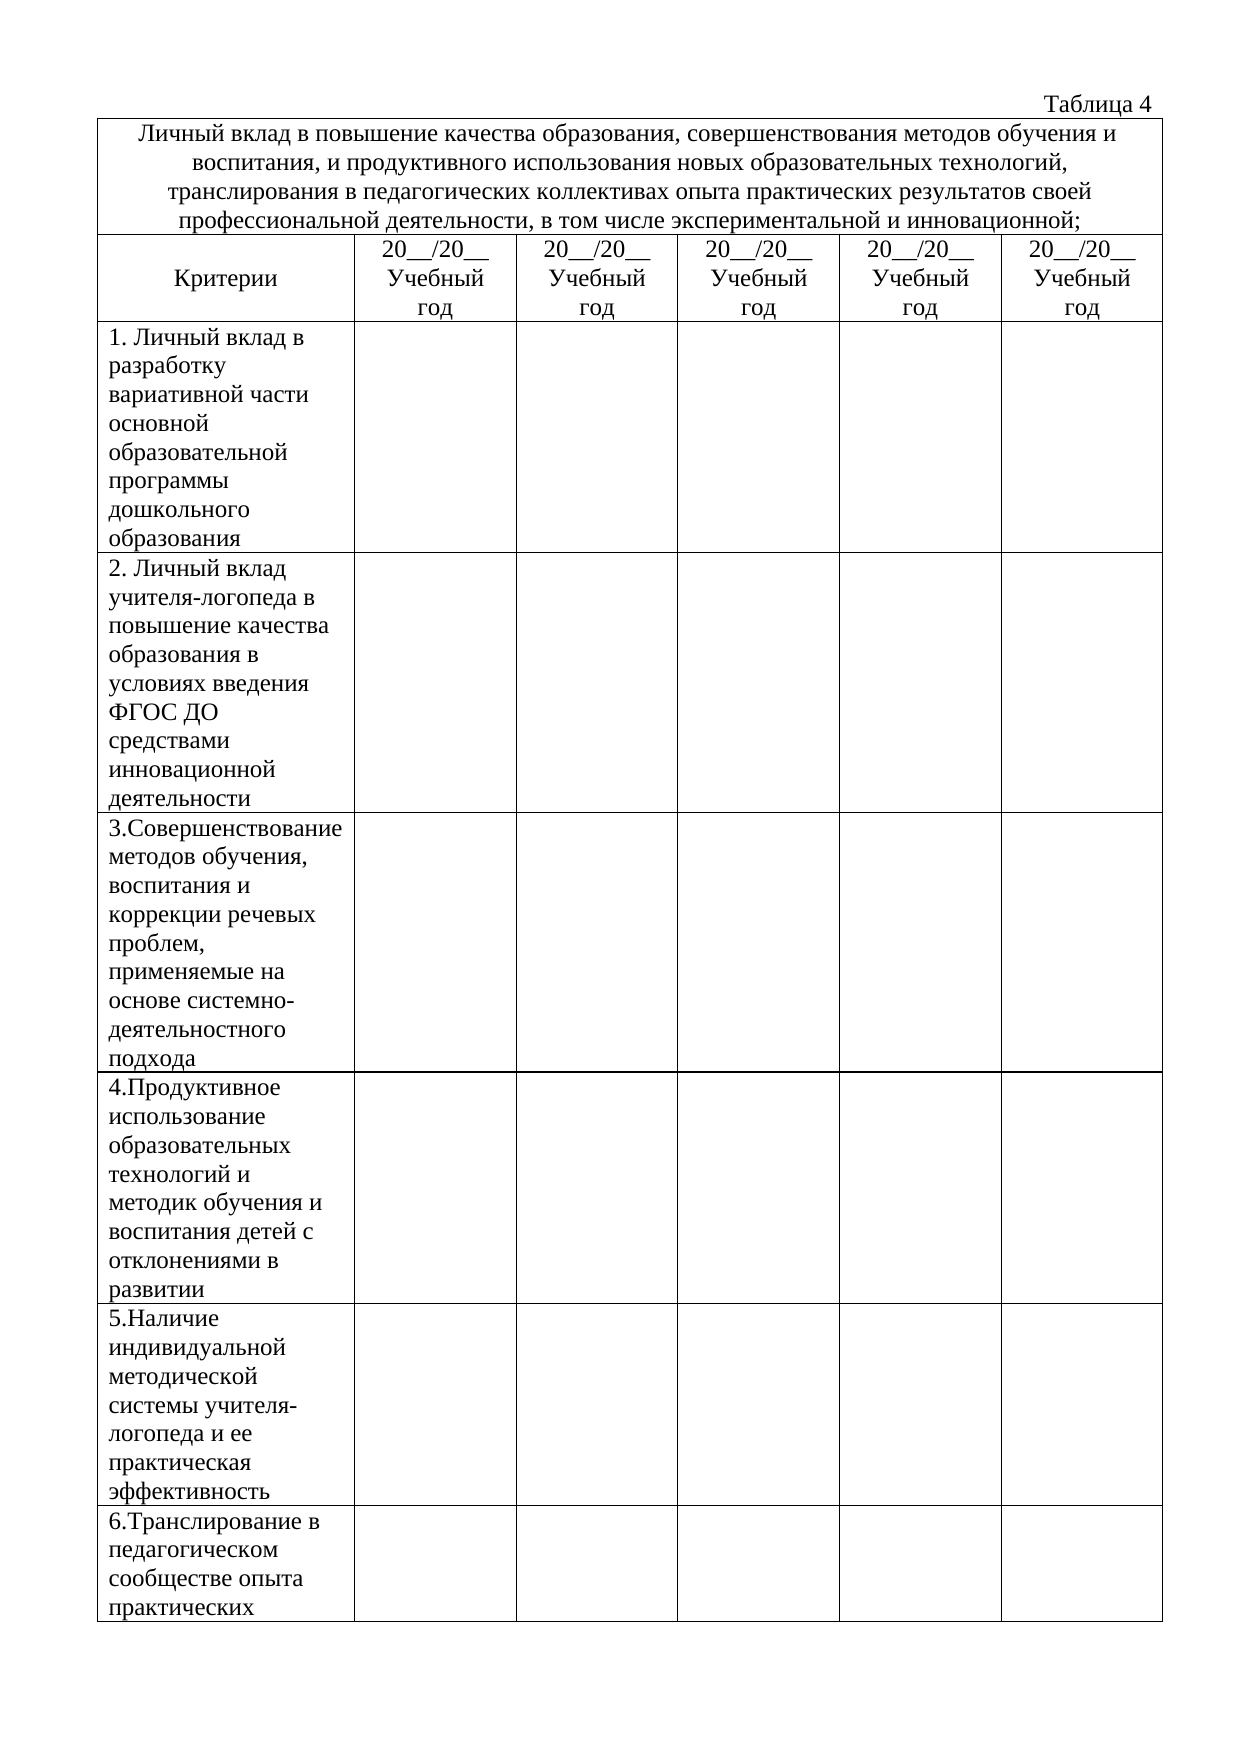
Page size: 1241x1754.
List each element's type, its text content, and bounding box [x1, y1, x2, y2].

table_cell [840, 322, 1001, 552]
table_cell [1002, 1506, 1162, 1621]
table_cell [840, 1506, 1001, 1621]
table_cell [517, 1304, 677, 1505]
table_cell 5.Наличие индивидуальной методической системы учителя- логопеда и ее практическая эффективность [98, 1304, 354, 1505]
table_cell [1002, 553, 1162, 812]
table_cell [355, 1304, 516, 1505]
table_cell 20__/20__ Учебный год [355, 235, 516, 321]
table_cell 3.Совершенствование методов обучения, воспитания и коррекции речевых проблем, применяемые на основе системно-деятельностного подхода [98, 813, 354, 1071]
table_cell [840, 1073, 1001, 1302]
table_cell 20__/20__ Учебный год [1002, 235, 1162, 321]
table_cell Критерии [98, 235, 354, 321]
table_cell [355, 553, 516, 812]
table_cell [840, 813, 1001, 1071]
table_cell [678, 1506, 839, 1621]
table_cell [1002, 813, 1162, 1071]
table_cell 20__/20__ Учебный год [678, 235, 839, 321]
table_cell 20__/20__ Учебный год [517, 235, 677, 321]
table_cell [1002, 1073, 1162, 1302]
table_cell [678, 1304, 839, 1505]
table_cell [678, 322, 839, 552]
table_cell [678, 813, 839, 1071]
text Таблица 4 [177, 89, 1152, 117]
table_cell 4.Продуктивное использование образовательных технологий и методик обучения и воспитания детей с отклонениями в развитии [98, 1073, 354, 1302]
table_cell [840, 553, 1001, 812]
table_cell [678, 553, 839, 812]
table_cell [517, 1506, 677, 1621]
table_cell [355, 1073, 516, 1302]
table_cell [355, 1506, 516, 1621]
table_cell [840, 1304, 1001, 1505]
table_cell 20__/20__ Учебный год [840, 235, 1001, 321]
table_cell [1002, 1304, 1162, 1505]
table_cell [355, 322, 516, 552]
table_cell 1. Личный вклад в разработку вариативной части основной образовательной программы дошкольного образования [98, 322, 354, 552]
table_cell [1002, 322, 1162, 552]
table_cell [517, 813, 677, 1071]
table_cell [517, 1073, 677, 1302]
table_cell [355, 813, 516, 1071]
table_cell [517, 553, 677, 812]
table_cell 2. Личный вклад учителя-логопеда в повышение качества образования в условиях введения ФГОС ДО средствами инновационной деятельности [98, 553, 354, 812]
table_cell [517, 322, 677, 552]
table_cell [98, 1506, 354, 1621]
table_header Личный вклад в повышение качества образования, совершенствования методов обучения и воспитания, и продуктивного использования новых образовательных технологий, транслирования в педагогических коллективах опыта практических результатов своей профессиональной деятельности, в том числе экспериментальной и инновационной; [98, 119, 1162, 233]
table_cell [678, 1073, 839, 1302]
